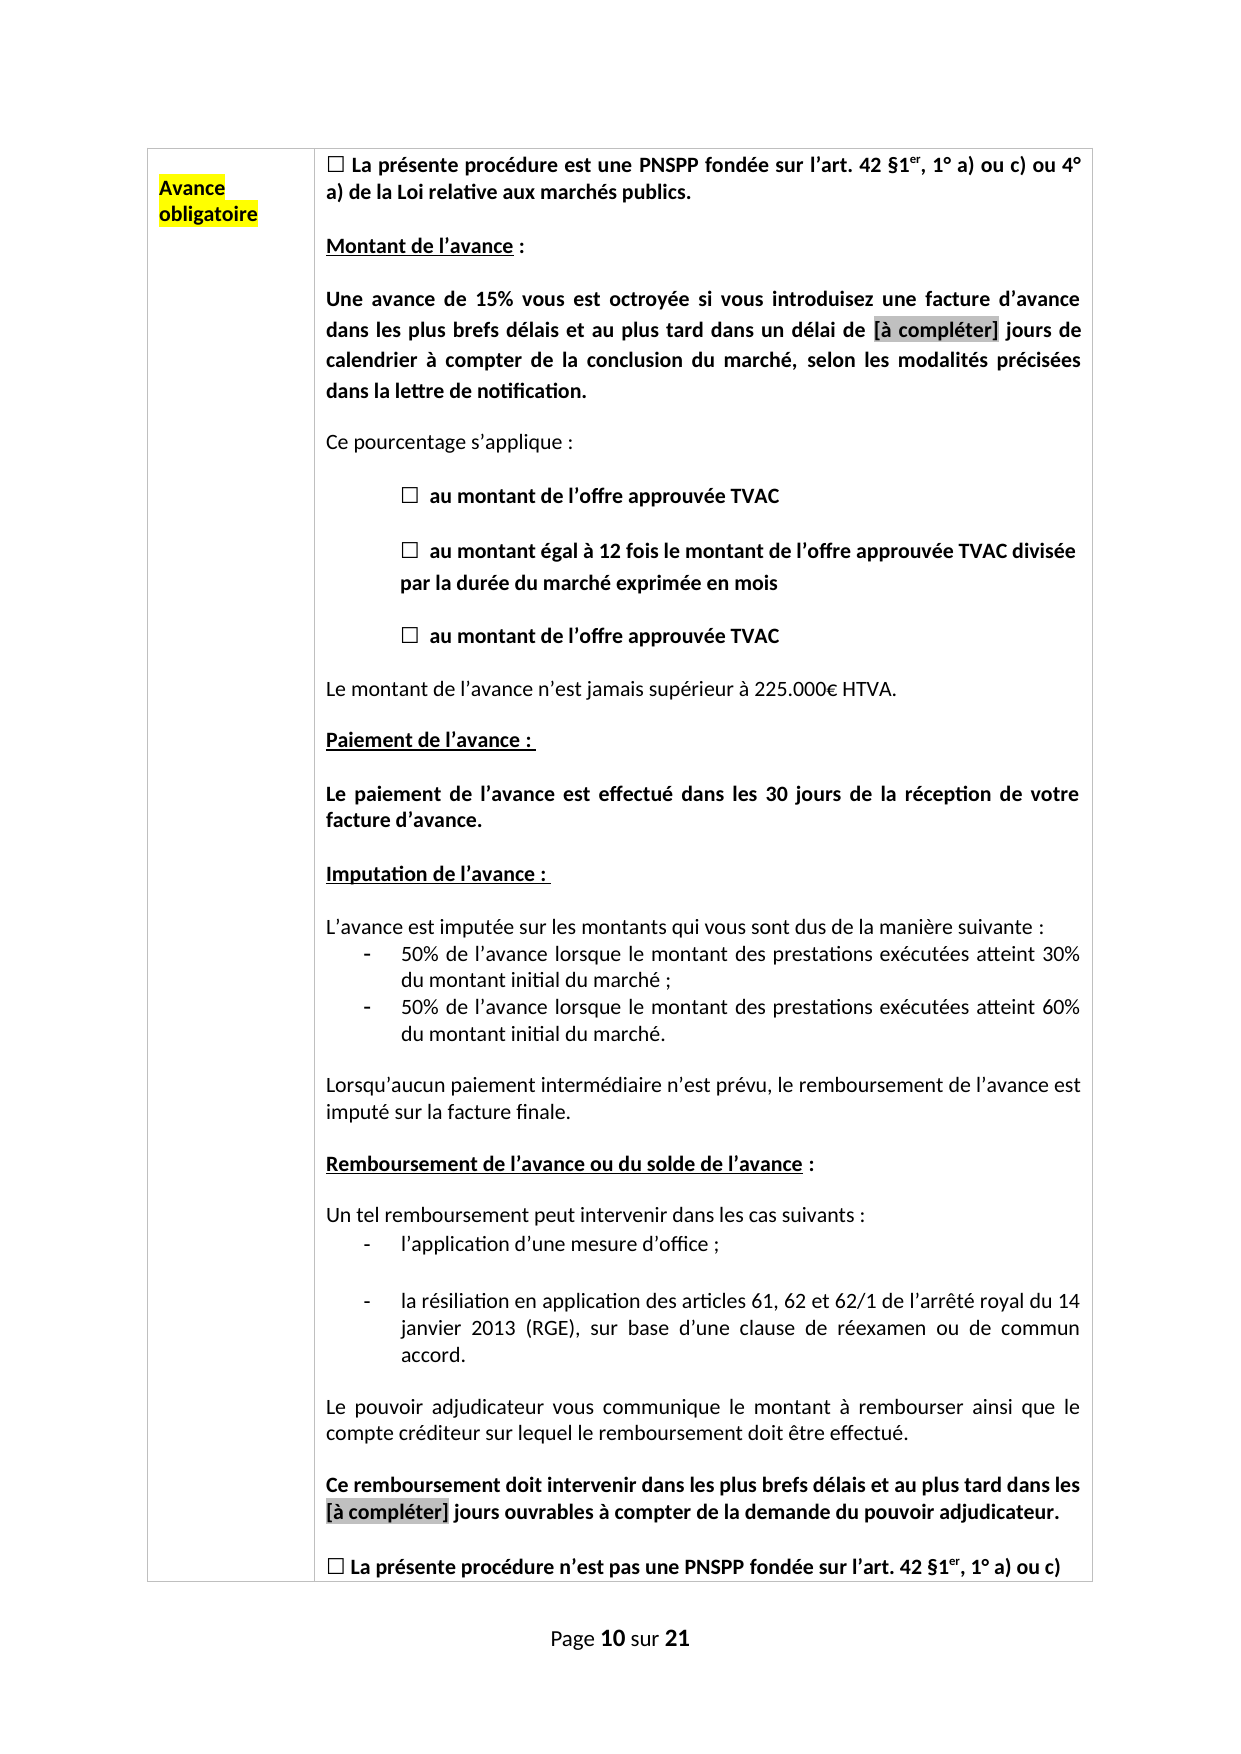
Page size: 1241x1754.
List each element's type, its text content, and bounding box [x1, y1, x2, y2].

table_header Avance obligatoire [148, 149, 314, 1581]
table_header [315, 149, 1092, 1581]
